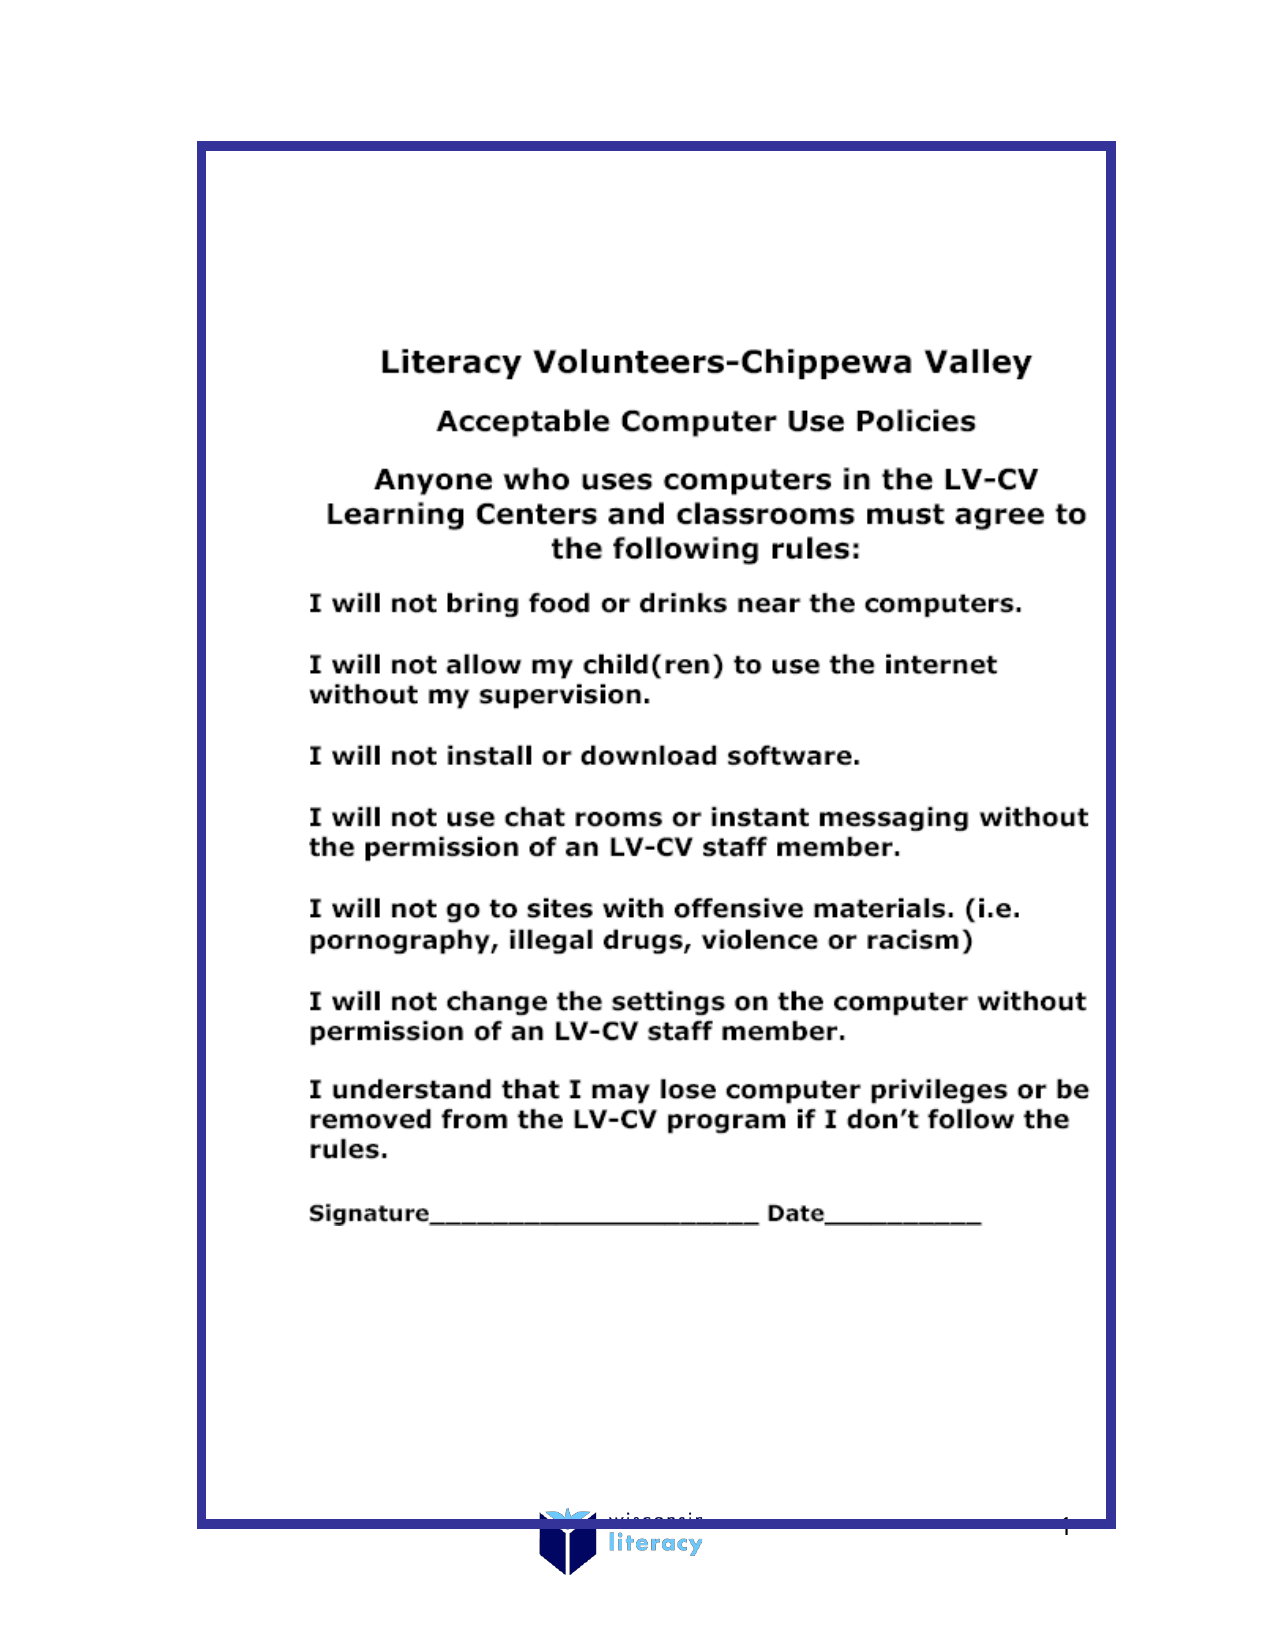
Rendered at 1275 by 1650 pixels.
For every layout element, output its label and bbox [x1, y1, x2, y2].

picture [537, 1508, 703, 1519]
picture [309, 348, 1090, 1226]
picture [537, 1529, 703, 1575]
